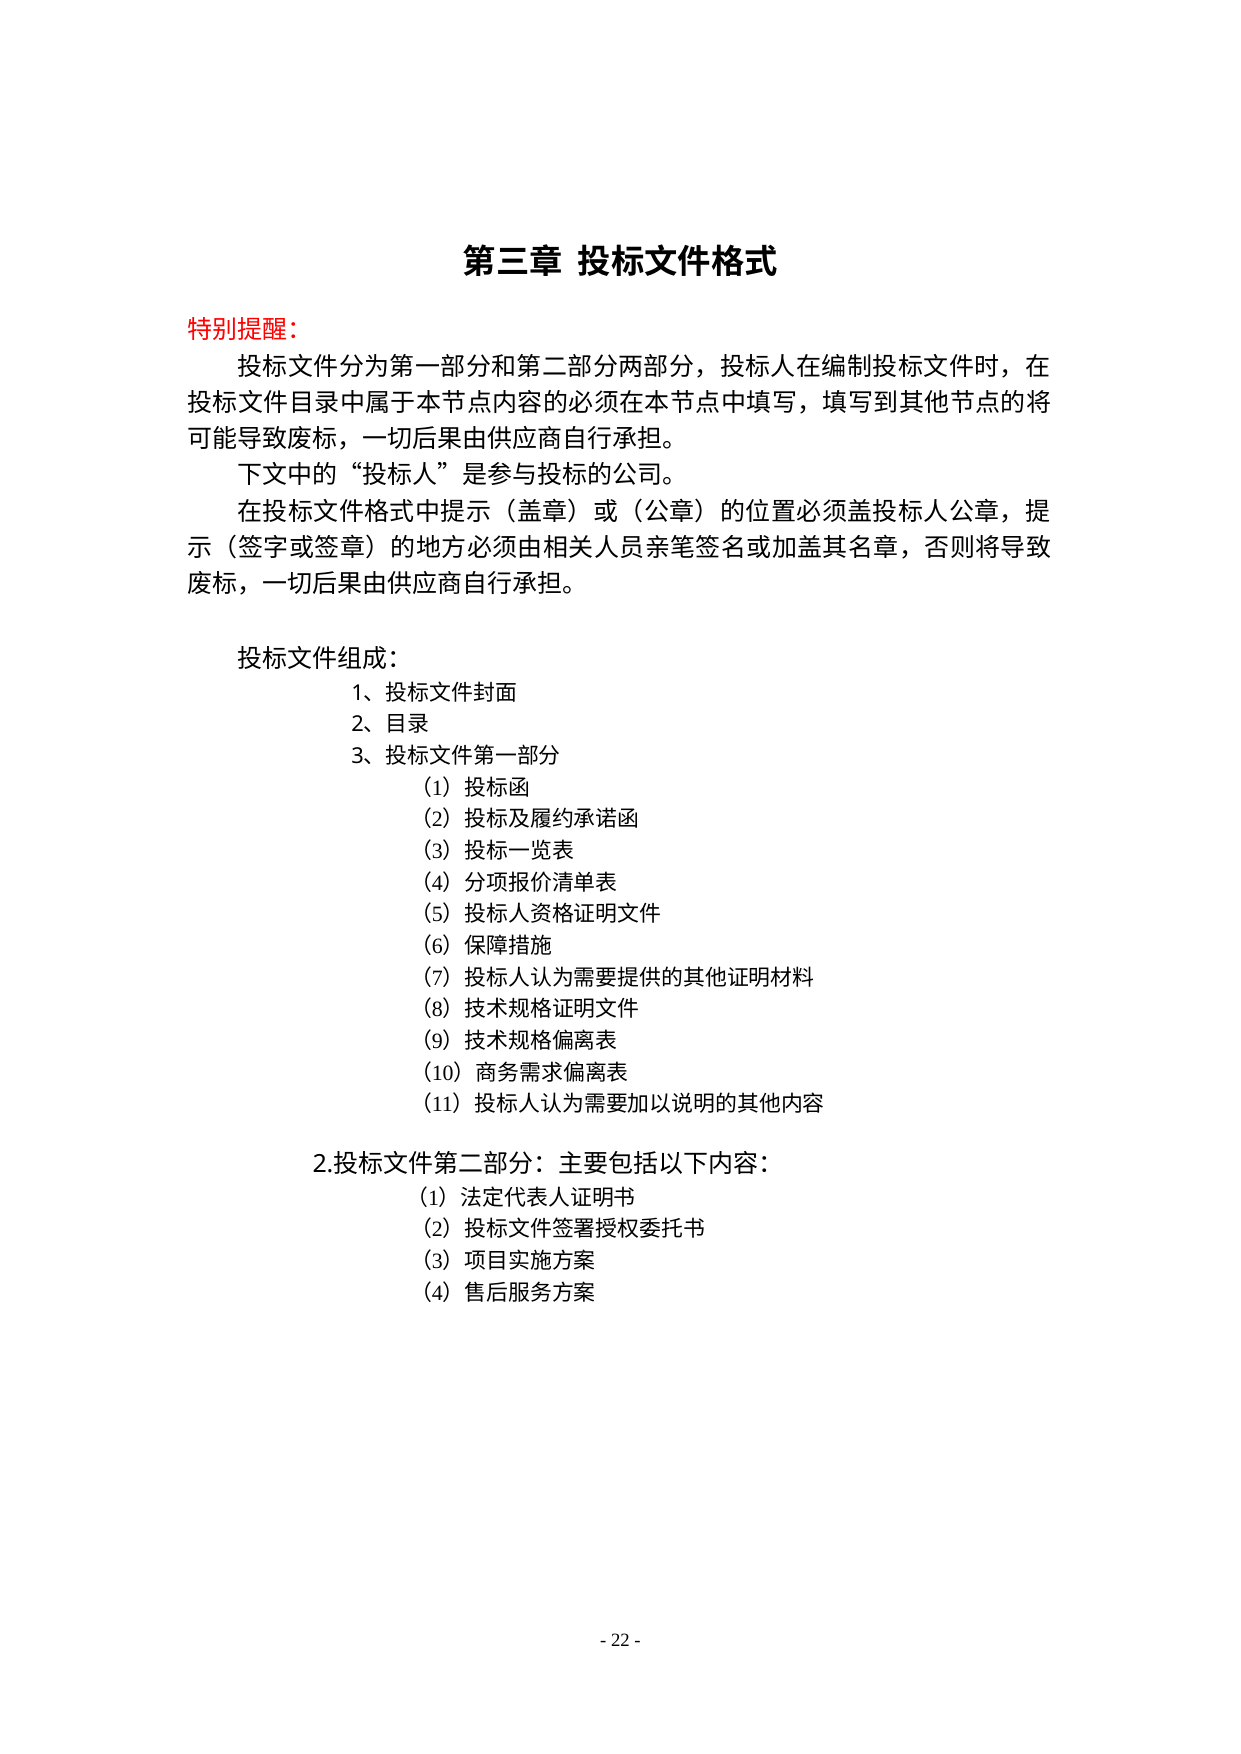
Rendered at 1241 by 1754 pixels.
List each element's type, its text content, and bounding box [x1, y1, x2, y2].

text 在投标文件格式中提示（盖章）或（公章）的位置必须盖投标人公章，提示（签字或签章）的地方必须由相关人员亲笔签名或加盖其名章，否则将导致废标，一切后果由供应商自行承担。 [187, 491, 1053, 600]
text 2、目录 [187, 706, 1053, 738]
text 1、投标文件封面 [187, 674, 1053, 706]
text （3）投标一览表 [262, 833, 1053, 865]
text 2.投标文件第二部分：主要包括以下内容： [187, 1143, 1053, 1179]
text （3）项目实施方案 [262, 1243, 1053, 1274]
text （2）投标及履约承诺函 [262, 801, 1053, 833]
text （8）技术规格证明文件 [262, 991, 1053, 1023]
text 投标文件组成： [187, 638, 1053, 674]
text （7）投标人认为需要提供的其他证明材料 [262, 960, 1053, 991]
subtitle 第三章 投标文件格式 [187, 234, 1053, 283]
text 特别提醒： [187, 310, 1053, 346]
text （4）售后服务方案 [262, 1274, 1053, 1306]
text （1）法定代表人证明书 [187, 1179, 1053, 1211]
text 下文中的“投标人”是参与投标的公司。 [187, 455, 1053, 491]
text 投标文件分为第一部分和第二部分两部分，投标人在编制投标文件时，在投标文件目录中属于本节点内容的必须在本节点中填写，填写到其他节点的将可能导致废标，一切后果由供应商自行承担。 [187, 346, 1053, 455]
text 3、投标文件第一部分 [187, 738, 1053, 770]
text （4）分项报价清单表 [262, 865, 1053, 896]
text （1）投标函 [262, 770, 1053, 801]
text （9）技术规格偏离表 [262, 1023, 1053, 1055]
text （11）投标人认为需要加以说明的其他内容 [262, 1086, 1053, 1118]
text （10）商务需求偏离表 [262, 1055, 1053, 1086]
text （5）投标人资格证明文件 [410, 896, 1053, 928]
text （6）保障措施 [262, 928, 1053, 960]
text （2）投标文件签署授权委托书 [262, 1211, 1053, 1243]
